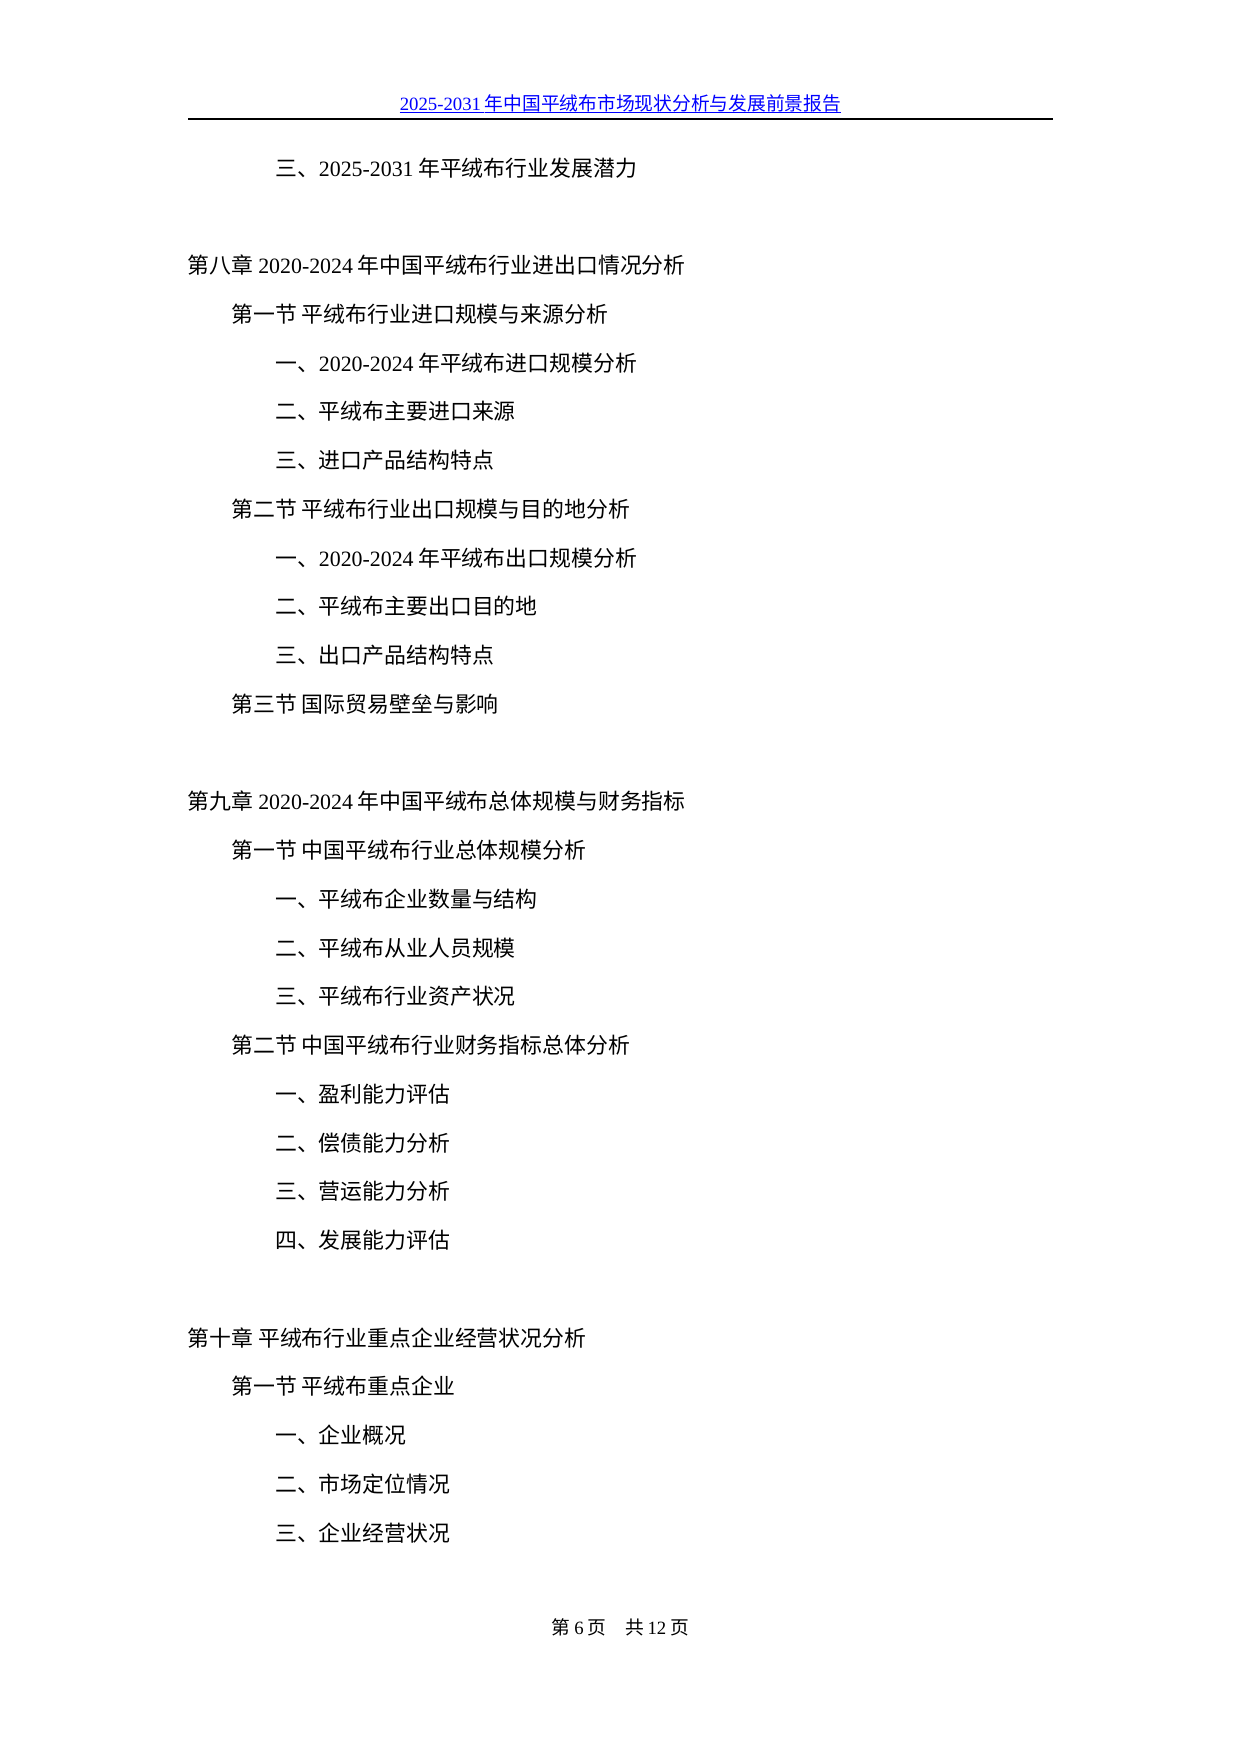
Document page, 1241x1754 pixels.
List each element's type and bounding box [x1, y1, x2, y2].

text [187, 150, 1053, 1548]
